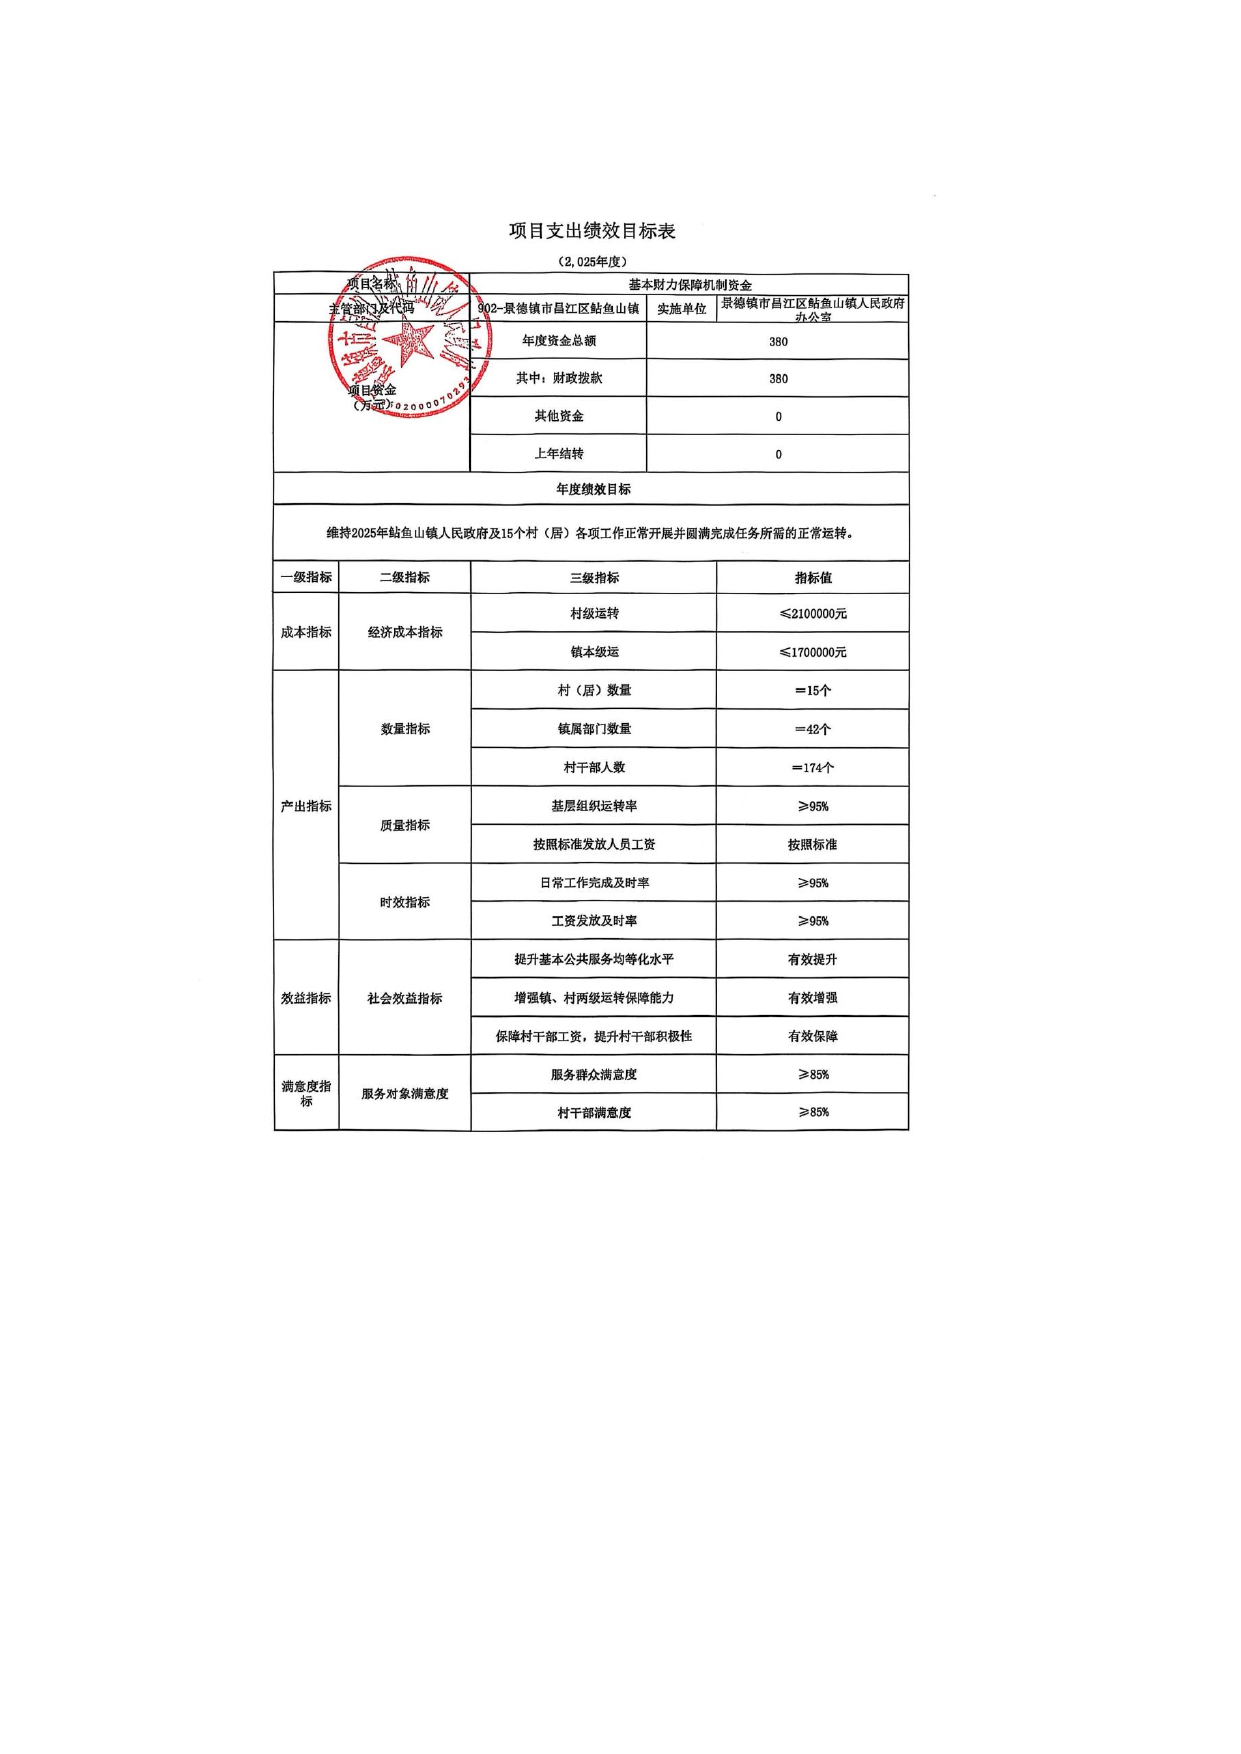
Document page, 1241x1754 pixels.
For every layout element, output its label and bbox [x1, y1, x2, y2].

picture [187, 162, 1052, 1316]
